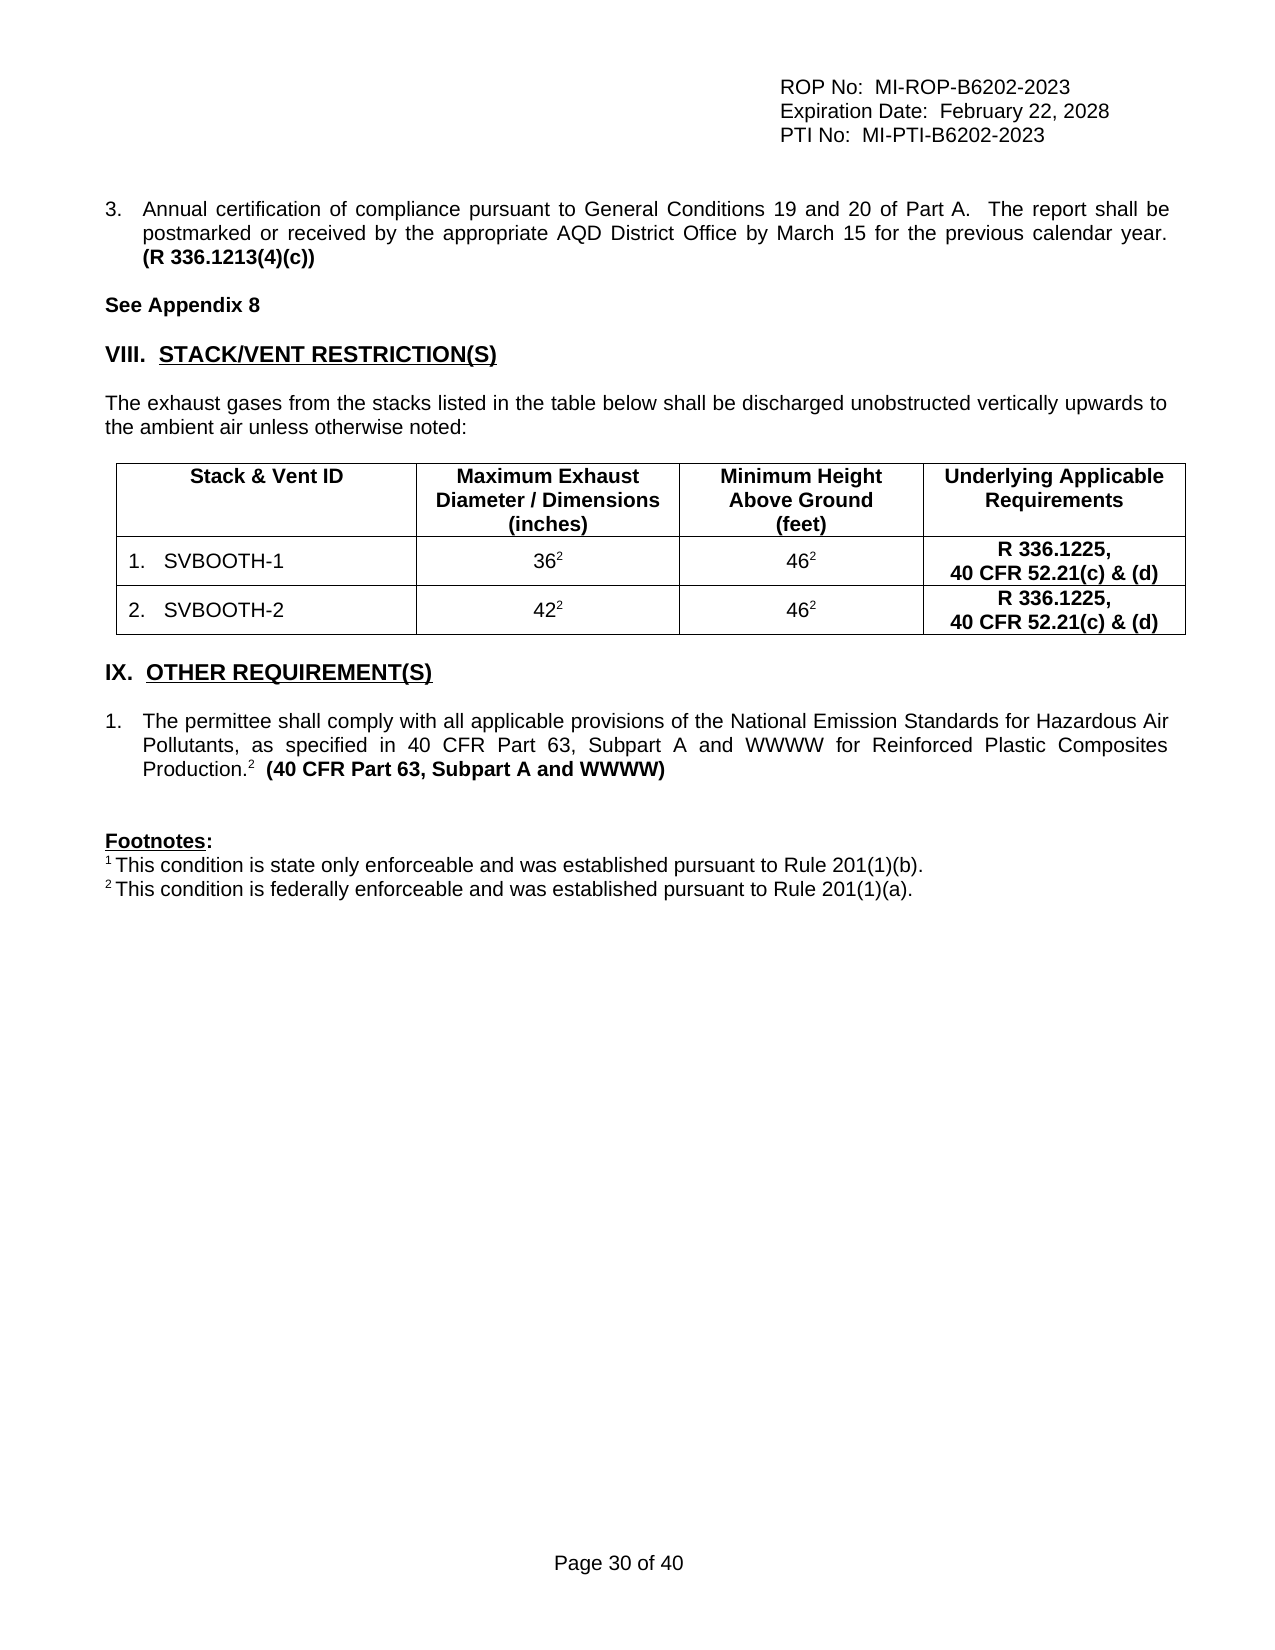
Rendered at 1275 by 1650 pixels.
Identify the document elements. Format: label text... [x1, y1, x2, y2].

table_cell 462 [680, 586, 923, 634]
table_cell 462 [680, 537, 923, 585]
table_header Minimum Height Above Ground (feet) [680, 464, 923, 536]
text 1 This condition is state only enforceable and was established pursuant to Rule 201(1)(b). [105, 853, 1170, 877]
table_cell R 336.1225, 40 CFR 52.21(c) & (d) [924, 537, 1185, 585]
text VIII. STACK/VENT RESTRICTION(S) [105, 341, 1170, 367]
text IX. OTHER REQUIREMENT(S) [105, 659, 1170, 685]
table_header Underlying Applicable Requirements [924, 464, 1185, 536]
table_cell 422 [417, 586, 679, 634]
text 3. Annual certification of compliance pursuant to General Conditions 19 and 20 of Part A. The report shall be postmarked or received by the appropriate AQD District Office by March 15 for the previous calendar year. (R 336.1213(4)(c)) [105, 197, 1170, 269]
text 2 This condition is federally enforceable and was established pursuant to Rule 201(1)(a). [105, 877, 1170, 901]
table_cell SVBOOTH-2 [117, 586, 416, 634]
table_cell 362 [417, 537, 679, 585]
table_header Maximum Exhaust Diameter / Dimensions (inches) [417, 464, 679, 536]
table_header Stack & Vent ID [117, 464, 416, 536]
table_cell R 336.1225, 40 CFR 52.21(c) & (d) [924, 586, 1185, 634]
table_cell SVBOOTH-1 [117, 537, 416, 585]
text Footnotes: [105, 829, 1170, 853]
text The exhaust gases from the stacks listed in the table below shall be discharged unobstructed vertically upwards to the ambient air unless otherwise noted: [105, 391, 1170, 439]
text 1. The permittee shall comply with all applicable provisions of the National Emission Standards for Hazardous Air Pollutants, as specified in 40 CFR Part 63, Subpart A and WWWW for Reinforced Plastic Composites Production.2 (40 CFR Part 63, Subpart A and WWWW) [105, 709, 1170, 781]
text See Appendix 8 [105, 293, 1170, 317]
